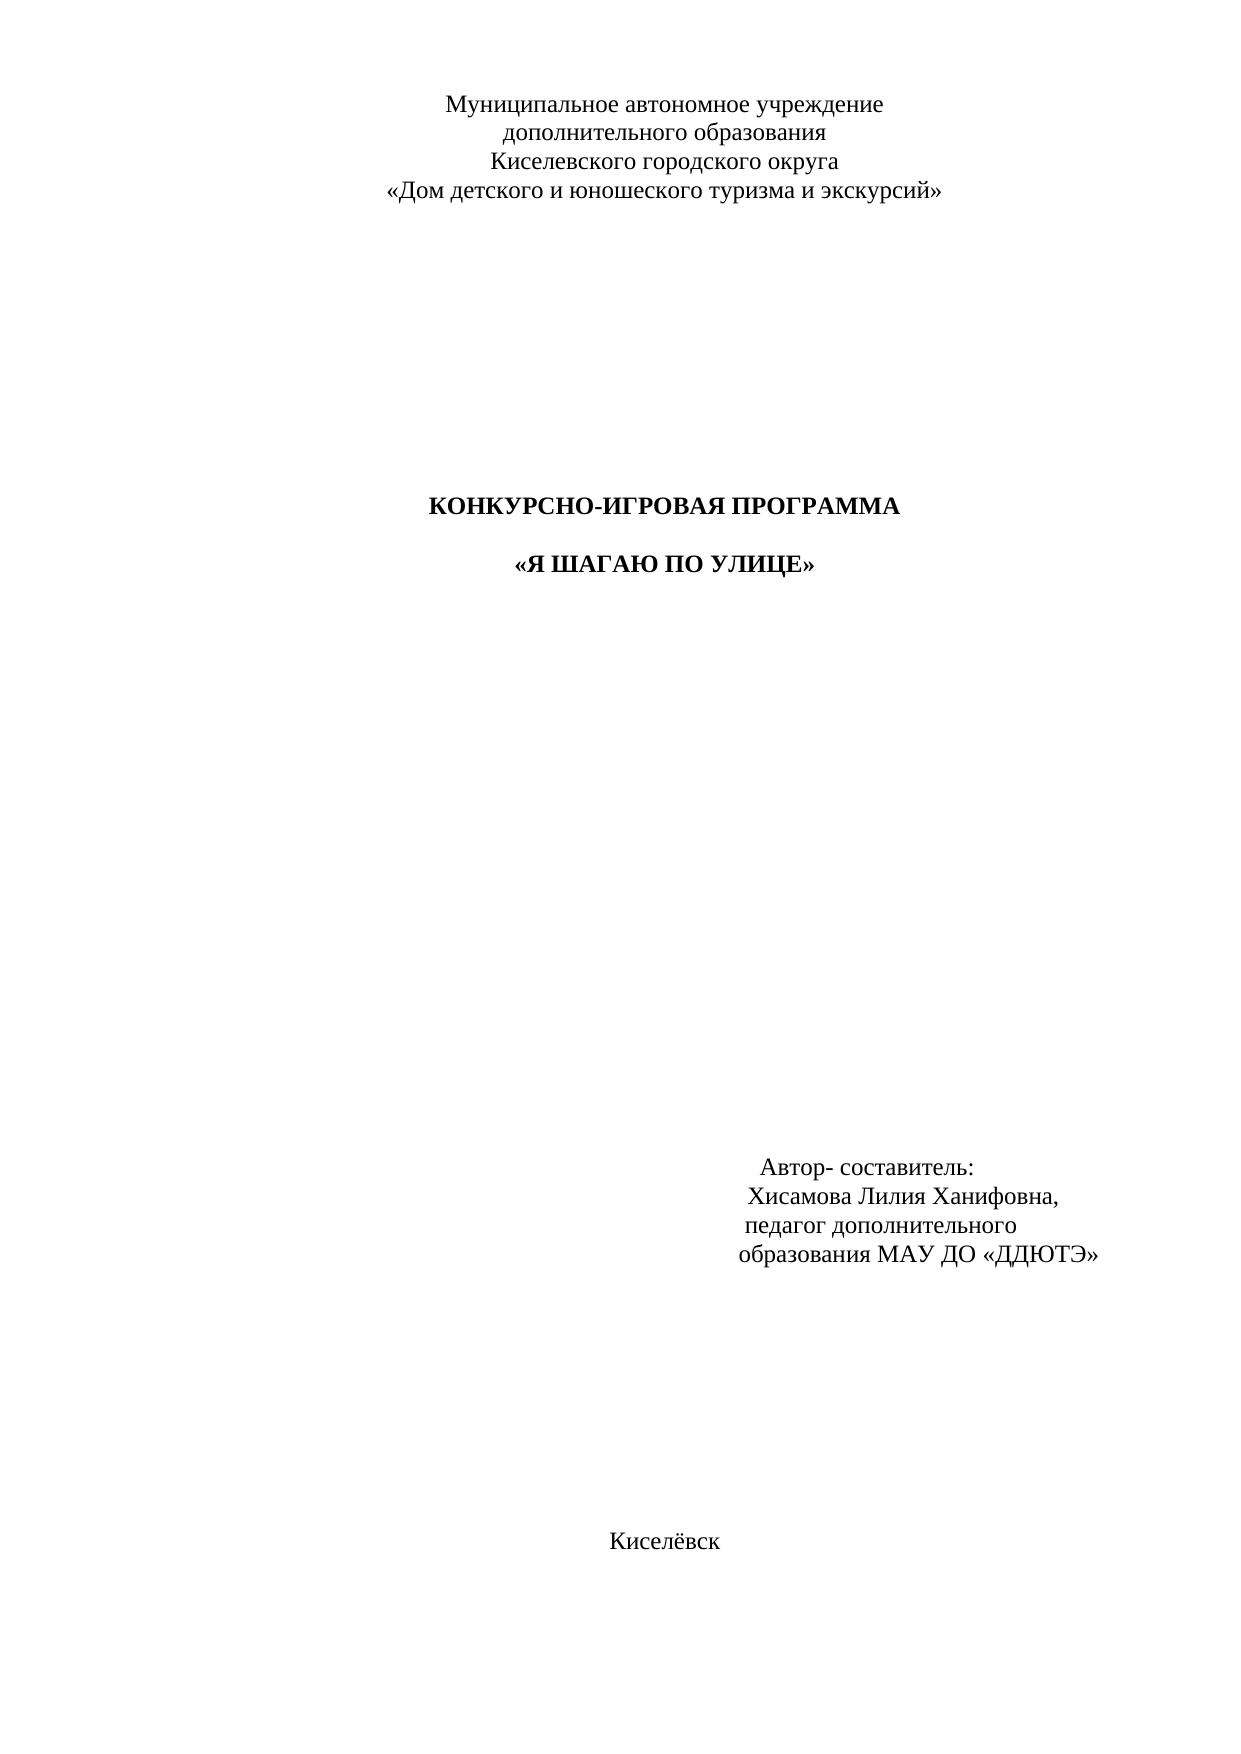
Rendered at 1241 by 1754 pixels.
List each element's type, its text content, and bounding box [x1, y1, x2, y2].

text «Я ШАГАЮ ПО УЛИЦЕ» [177, 549, 1152, 577]
text КОНКУРСНО-ИГРОВАЯ ПРОГРАММА [177, 491, 1152, 520]
text Киселевского городского округа [177, 146, 1152, 175]
text педагог дополнительного образования МАУ ДО «ДДЮТЭ» [738, 1210, 1152, 1267]
text Хисамова Лилия Ханифовна, [266, 1181, 1152, 1210]
text Киселёвск [177, 1526, 1152, 1555]
text дополнительного образования [177, 117, 1152, 146]
text Муниципальное автономное учреждение [177, 89, 1152, 117]
text «Дом детского и юношеского туризма и экскурсий» [177, 175, 1152, 204]
text Автор- составитель: [177, 1152, 1152, 1181]
